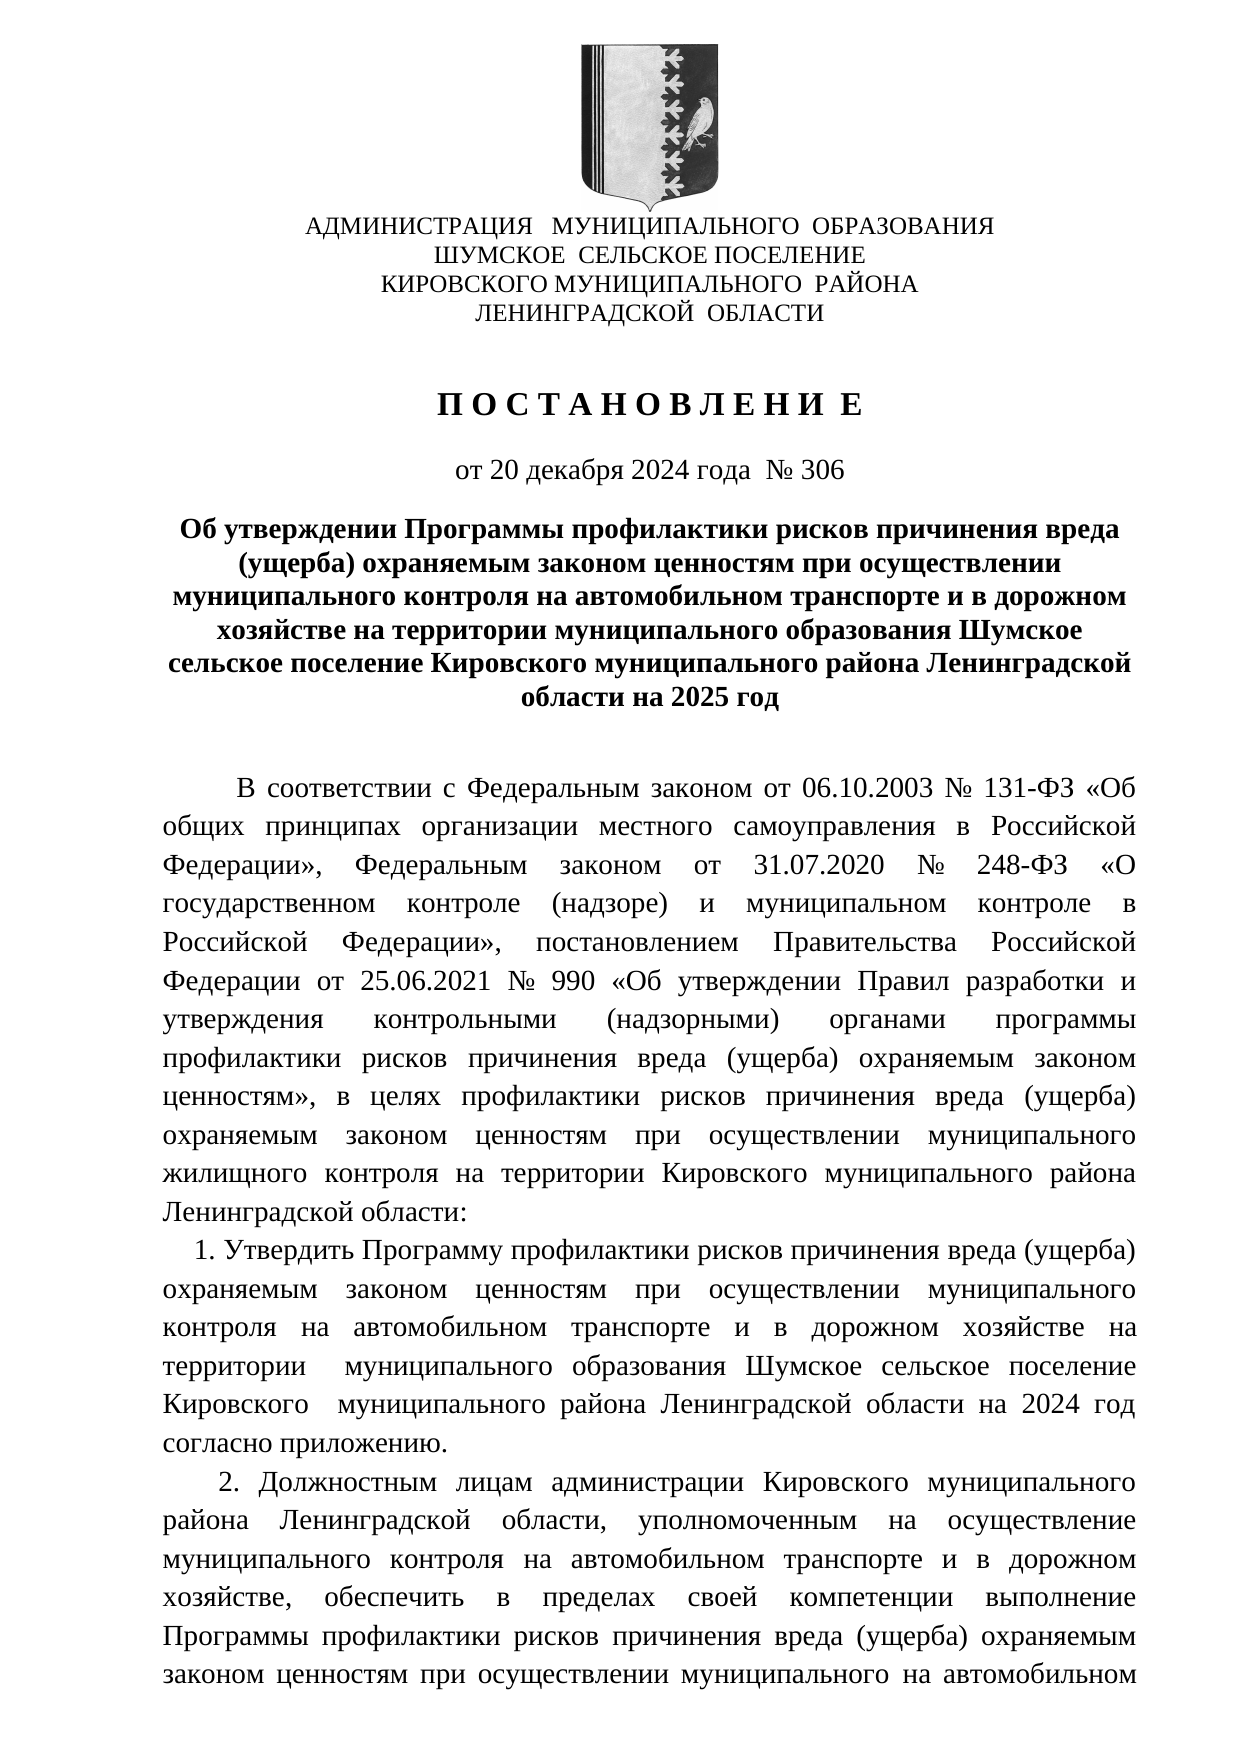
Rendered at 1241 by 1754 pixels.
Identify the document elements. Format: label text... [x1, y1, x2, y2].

subtitle П О С Т А Н О В Л Е Н И Е [162, 384, 1137, 423]
text ШУМСКОЕ СЕЛЬСКОЕ ПОСЕЛЕНИЕ [162, 240, 1137, 269]
text АДМИНИСТРАЦИЯ МУНИЦИПАЛЬНОГО ОБРАЗОВАНИЯ [162, 211, 1137, 240]
picture [581, 44, 719, 212]
text В соответствии с Федеральным законом от 06.10.2003 № 131-ФЗ «Об общих принципах организации местного самоуправления в Российской Федерации», Федеральным законом от 31.07.2020 № 248-ФЗ «О государственном контроле (надзоре) и муниципальном контроле в Российской Федерации», постановлением Правительства Российской Федерации от 25.06.2021 № 990 «Об утверждении Правил разработки и утверждения контрольными (надзорными) органами программы профилактики рисков причинения вреда (ущерба) охраняемым законом ценностям», в целях профилактики рисков причинения вреда (ущерба) охраняемым законом ценностям при осуществлении муниципального жилищного контроля на территории Кировского муниципального района Ленинградской области: [162, 770, 1137, 1227]
text ЛЕНИНГРАДСКОЙ ОБЛАСТИ [162, 298, 1137, 326]
text 1. Утвердить Программу профилактики рисков причинения вреда (ущерба) охраняемым законом ценностям при осуществлении муниципального контроля на автомобильном транспорте и в дорожном хозяйстве на территории муниципального образования Шумское сельское поселение Кировского муниципального района Ленинградской области на 2024 год согласно приложению. [162, 1232, 1137, 1459]
text от 20 декабря 2024 года № 306 [162, 452, 1137, 485]
text Об утверждении Программы профилактики рисков причинения вреда (ущерба) охраняемым законом ценностям при осуществлении муниципального контроля на автомобильном транспорте и в дорожном хозяйстве на территории муниципального образования Шумское сельское поселение Кировского муниципального района Ленинградской области на 2025 год [162, 511, 1137, 712]
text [162, 1464, 1137, 1690]
text КИРОВСКОГО МУНИЦИПАЛЬНОГО РАЙОНА [162, 269, 1137, 298]
